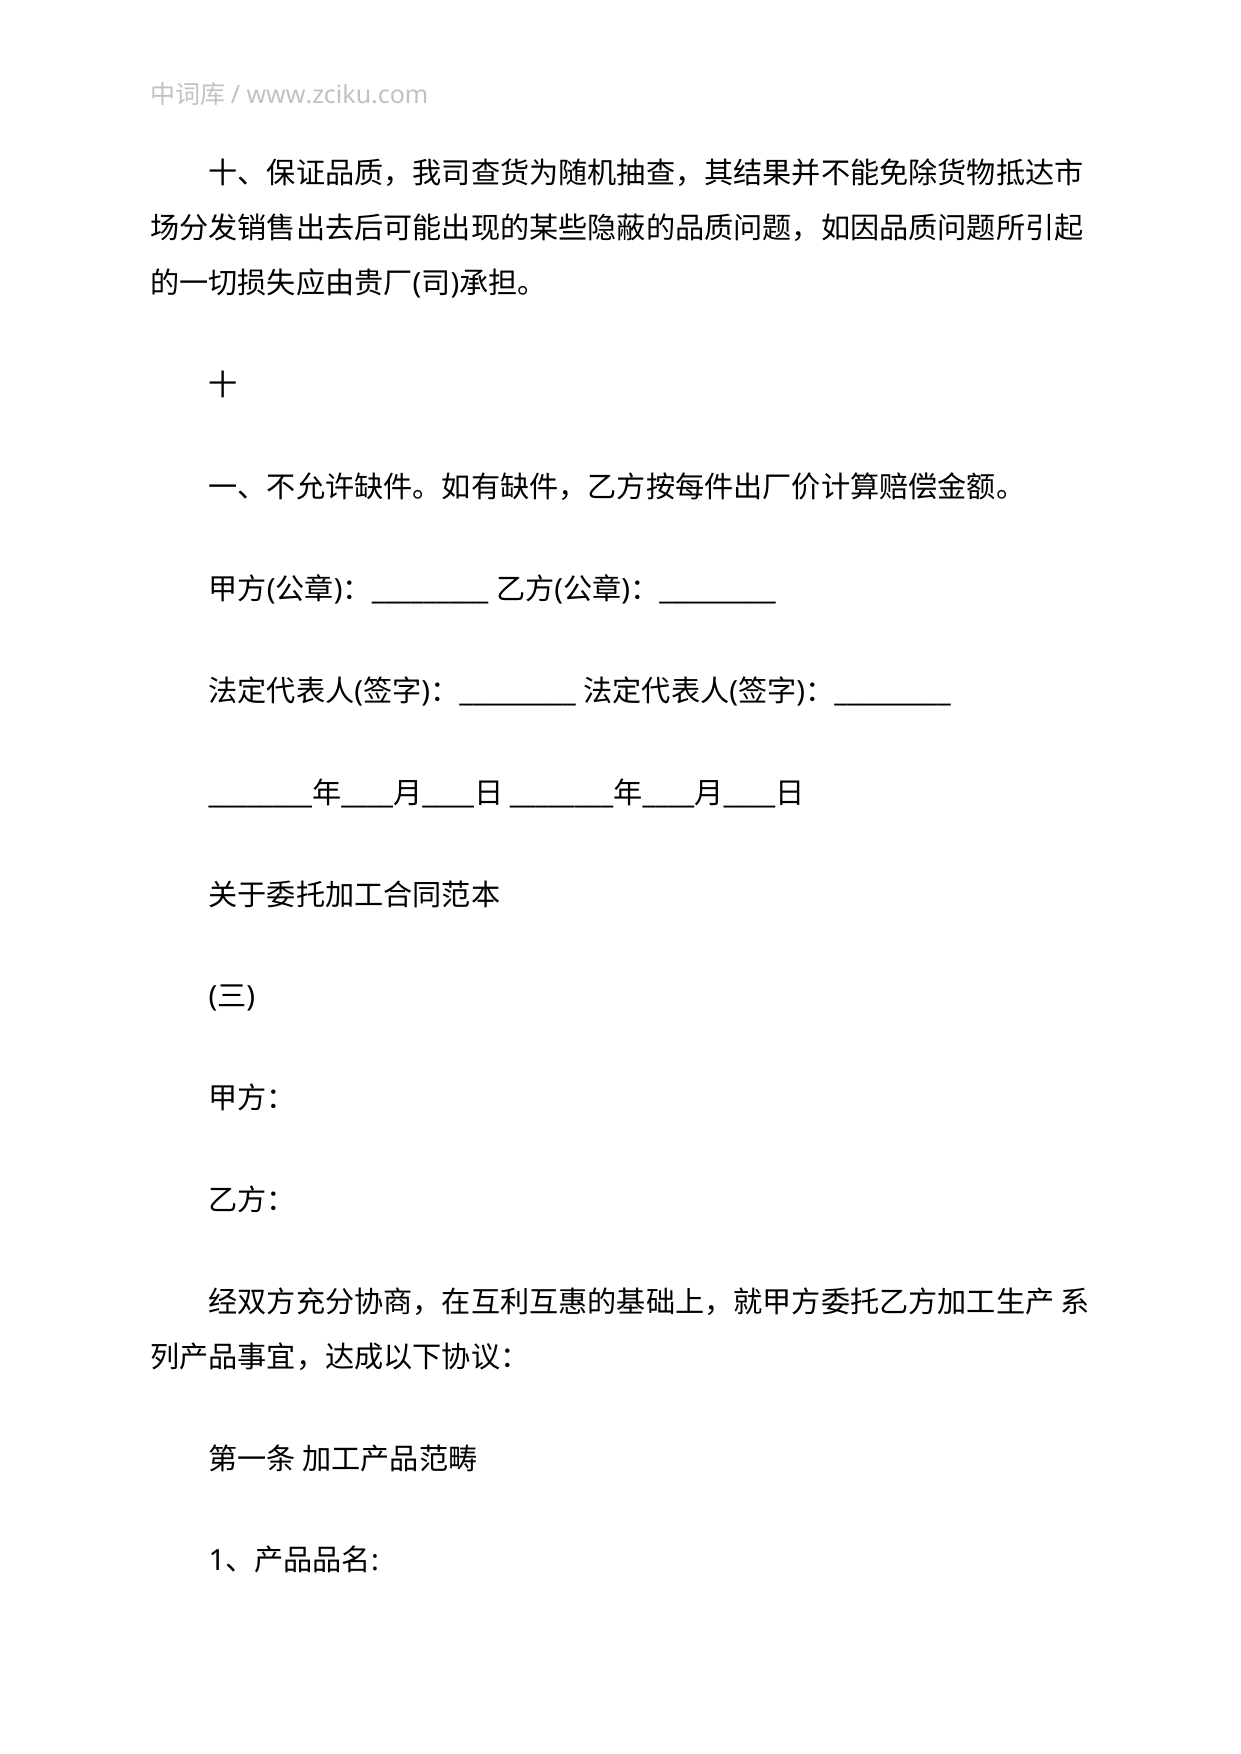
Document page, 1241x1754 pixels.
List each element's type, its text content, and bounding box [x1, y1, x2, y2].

text 经双方充分协商，在互利互惠的基础上，就甲方委托乙方加工生产 系列产品事宜，达成以下协议： [150, 1278, 1090, 1376]
text 十 [150, 362, 1090, 404]
text 关于委托加工合同范本 [150, 871, 1090, 913]
text 甲方： [150, 1075, 1090, 1117]
text 法定代表人(签字)：_________ 法定代表人(签字)：_________ [150, 667, 1090, 710]
text 1、产品品名: [150, 1537, 1090, 1579]
text 十、保证品质，我司查货为随机抽查，其结果并不能免除货物抵达市场分发销售出去后可能出现的某些隐蔽的品质问题，如因品质问题所引起的一切损失应由贵厂(司)承担。 [150, 150, 1090, 302]
text (三) [150, 973, 1090, 1015]
text 乙方： [150, 1177, 1090, 1219]
text ________年____月____日 ________年____月____日 [150, 769, 1090, 812]
text 一、不允许缺件。如有缺件，乙方按每件出厂价计算赔偿金额。 [150, 463, 1090, 506]
text 第一条 加工产品范畴 [150, 1435, 1090, 1477]
text 甲方(公章)：_________ 乙方(公章)：_________ [150, 565, 1090, 608]
